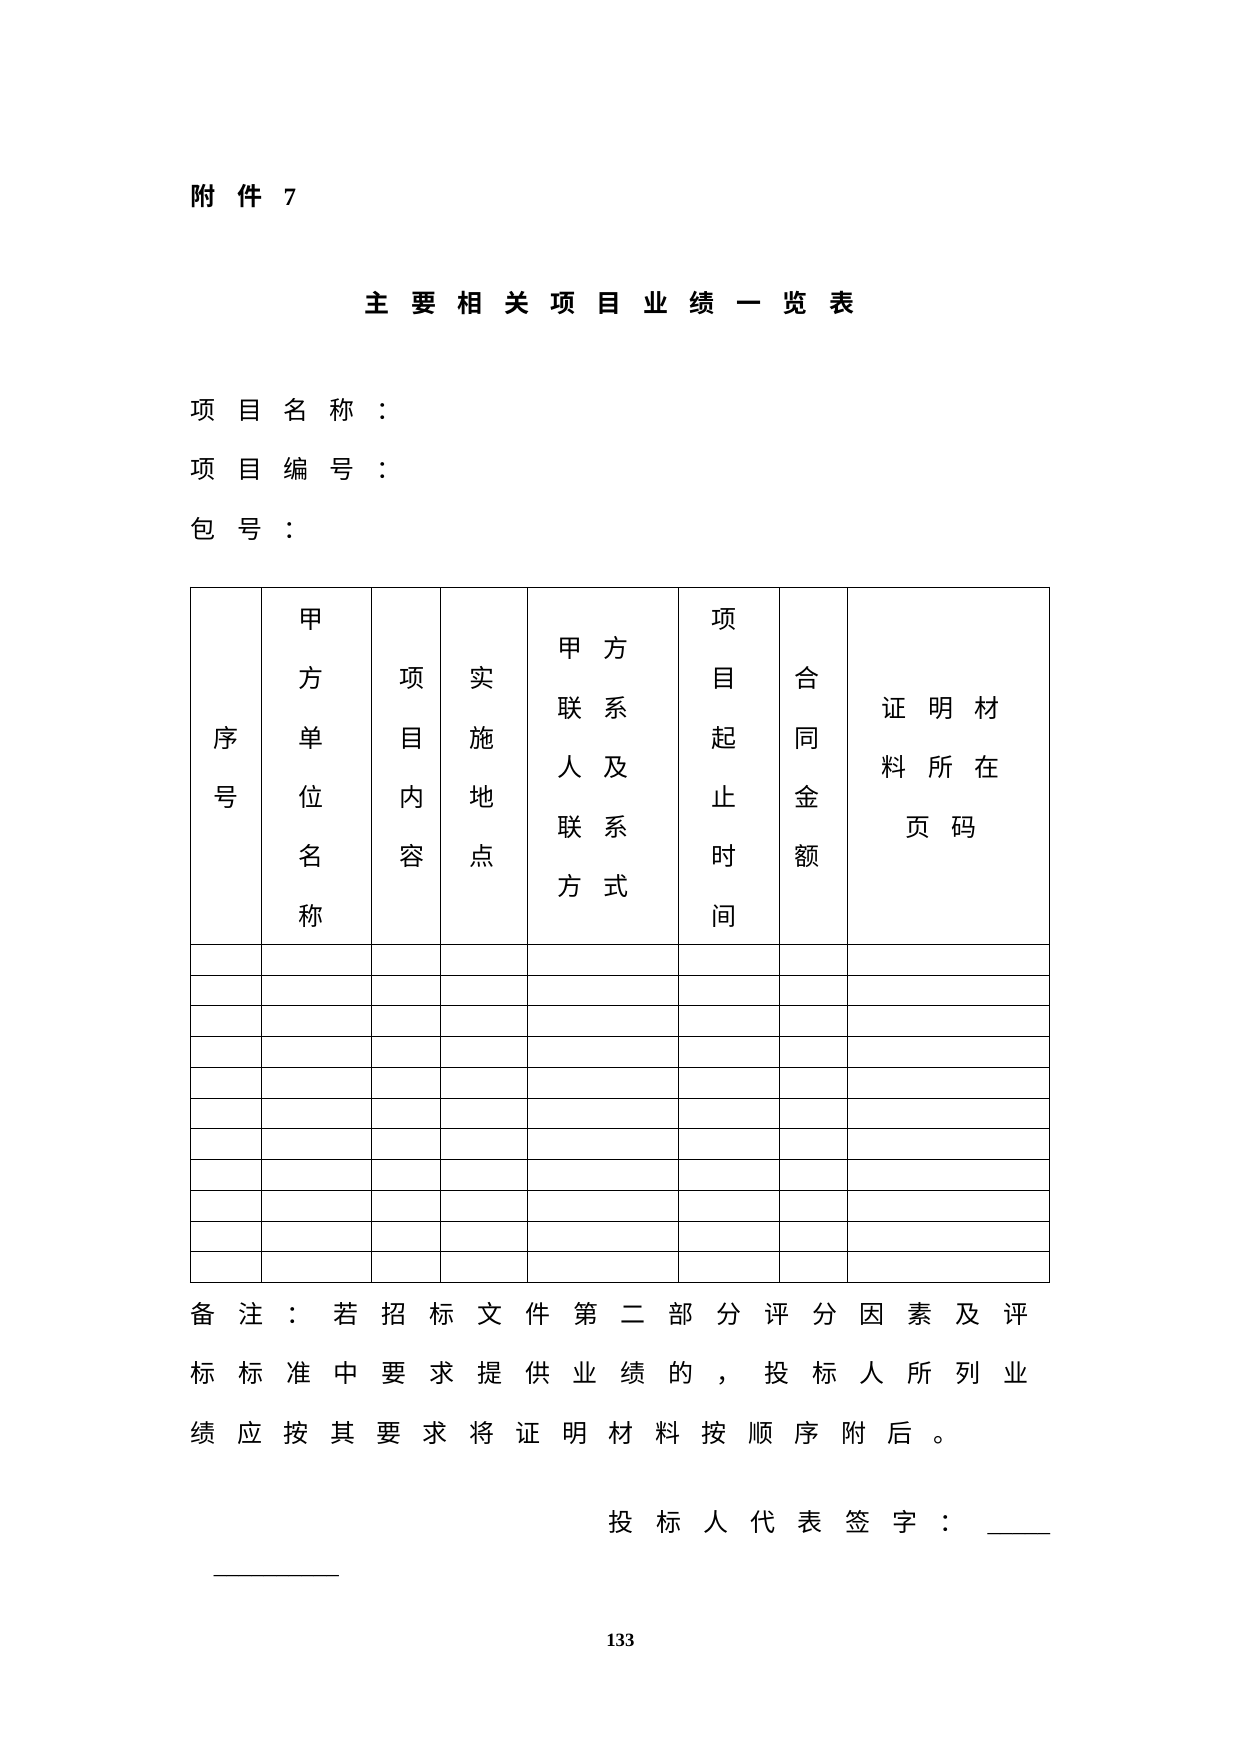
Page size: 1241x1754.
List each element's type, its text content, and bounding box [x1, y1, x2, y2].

table_header 甲方联系人及联系方式 [528, 588, 678, 944]
table_cell [528, 976, 678, 1005]
table_cell [679, 1068, 779, 1098]
table_cell [780, 1129, 847, 1159]
table_cell [262, 1129, 371, 1159]
table_cell [262, 945, 371, 975]
table_cell [679, 1099, 779, 1128]
text 项目编号： [190, 438, 1050, 498]
table_cell [528, 1006, 678, 1036]
table_cell [780, 1222, 847, 1251]
table_cell [679, 1129, 779, 1159]
table_cell [679, 976, 779, 1005]
table_cell [441, 976, 527, 1005]
table_cell [528, 1252, 678, 1282]
table_cell [191, 1068, 261, 1098]
text 包号： [190, 498, 1050, 557]
table_cell [262, 1068, 371, 1098]
table_cell [848, 1191, 1049, 1221]
table_header 项目内容 [372, 588, 440, 944]
table_header 证明材料所在页码 [848, 588, 1049, 944]
table_cell [848, 1006, 1049, 1036]
table_cell [528, 1222, 678, 1251]
table_cell [262, 1222, 371, 1251]
table_cell [191, 1252, 261, 1282]
table_cell [372, 1099, 440, 1128]
table_cell [780, 1037, 847, 1067]
table_cell [441, 945, 527, 975]
table_cell [191, 1160, 261, 1190]
table_header 合同金额 [780, 588, 847, 944]
table_cell [372, 1191, 440, 1221]
table_cell [780, 945, 847, 975]
table_cell [848, 1037, 1049, 1067]
table_cell [372, 945, 440, 975]
table_cell [679, 1222, 779, 1251]
text 备注：若招标文件第二部分评分因素及评标标准中要求提供业绩的，投标人所列业绩应按其要求将证明材料按顺序附后。 [190, 1283, 1050, 1461]
text 主要相关项目业绩一览表 [190, 272, 1050, 331]
table_cell [848, 945, 1049, 975]
table_cell [441, 1252, 527, 1282]
table_cell [528, 1068, 678, 1098]
table_cell [848, 1160, 1049, 1190]
table_cell [679, 1037, 779, 1067]
table_cell [191, 976, 261, 1005]
table_header 项目起止时间 [679, 588, 779, 944]
table_cell [679, 1160, 779, 1190]
table_cell [848, 1252, 1049, 1282]
table_cell [441, 1068, 527, 1098]
table_cell [191, 1129, 261, 1159]
table_cell [441, 1037, 527, 1067]
table_cell [780, 1068, 847, 1098]
table_cell [441, 1191, 527, 1221]
table_cell [848, 976, 1049, 1005]
table_cell [191, 945, 261, 975]
table_cell [528, 1129, 678, 1159]
table_header 实施地点 [441, 588, 527, 944]
table_cell [848, 1222, 1049, 1251]
table_cell [372, 1129, 440, 1159]
table_cell [441, 1222, 527, 1251]
table_cell [679, 1191, 779, 1221]
table_cell [262, 1160, 371, 1190]
table_cell [780, 1006, 847, 1036]
table_cell [780, 976, 847, 1005]
table_cell [372, 1037, 440, 1067]
table_cell [780, 1160, 847, 1190]
table_cell [848, 1099, 1049, 1128]
table_cell [372, 976, 440, 1005]
table_cell [780, 1099, 847, 1128]
table_cell [372, 1222, 440, 1251]
table_cell [191, 1222, 261, 1251]
table_cell [441, 1129, 527, 1159]
table_cell [679, 1006, 779, 1036]
table_cell [528, 1160, 678, 1190]
table_cell [372, 1006, 440, 1036]
table_cell [848, 1129, 1049, 1159]
table_header 序号 [191, 588, 261, 944]
table_header 甲方单位名称 [262, 588, 371, 944]
text 投标人代表签字：_______________ [210, 1491, 1050, 1580]
table_cell [262, 1099, 371, 1128]
table_cell [441, 1099, 527, 1128]
table_cell [528, 1191, 678, 1221]
table_cell [191, 1099, 261, 1128]
table_cell [679, 945, 779, 975]
table_cell [262, 1037, 371, 1067]
table_cell [780, 1252, 847, 1282]
table_cell [191, 1037, 261, 1067]
table_cell [528, 945, 678, 975]
text 项目名称： [190, 379, 1050, 438]
table_cell [780, 1191, 847, 1221]
table_cell [441, 1006, 527, 1036]
table_cell [372, 1160, 440, 1190]
table_cell [679, 1252, 779, 1282]
table_cell [262, 1006, 371, 1036]
table_cell [528, 1099, 678, 1128]
table_cell [528, 1037, 678, 1067]
table_cell [372, 1252, 440, 1282]
table_cell [262, 1252, 371, 1282]
table_cell [372, 1068, 440, 1098]
table_cell [441, 1160, 527, 1190]
table_cell [848, 1068, 1049, 1098]
text 附件7 [190, 164, 1050, 224]
table_cell [191, 1191, 261, 1221]
table_cell [262, 1191, 371, 1221]
table_cell [262, 976, 371, 1005]
table_cell [191, 1006, 261, 1036]
